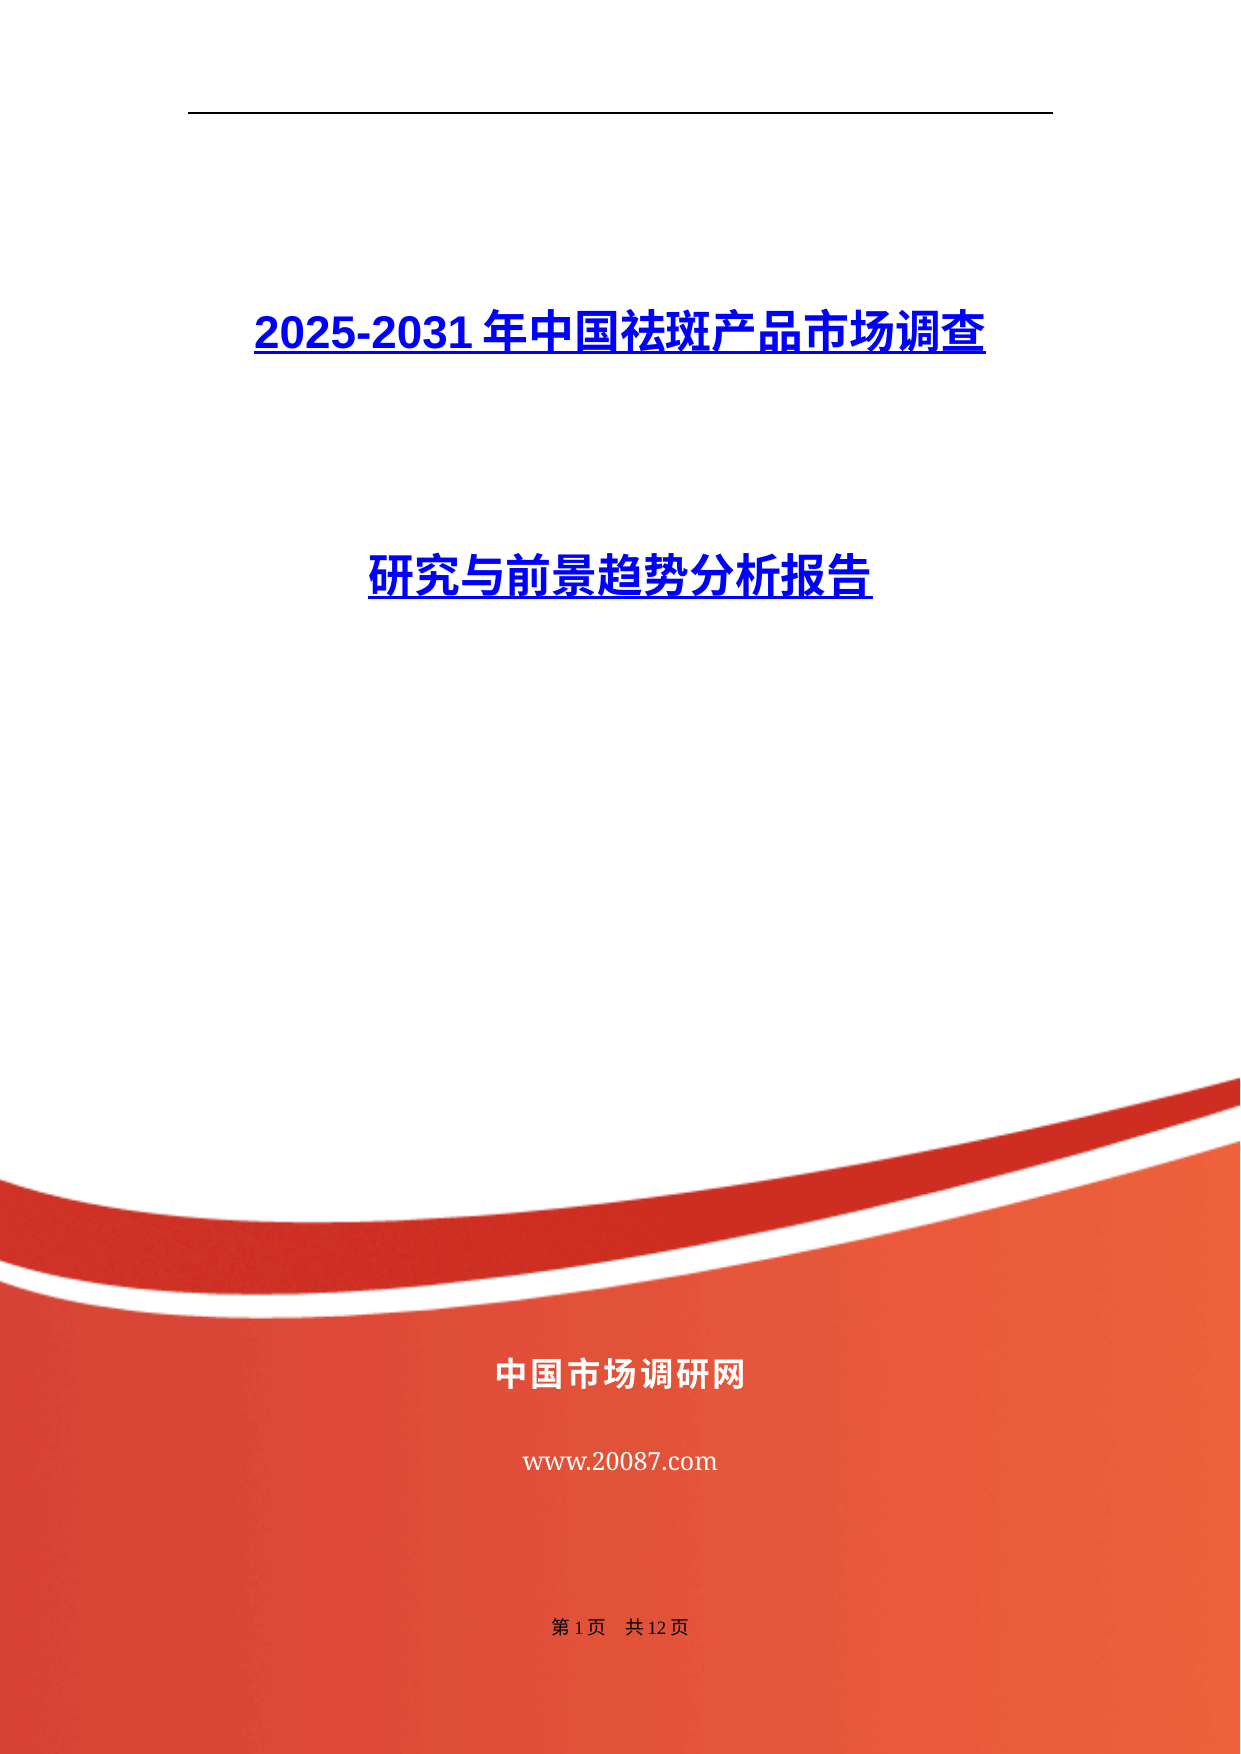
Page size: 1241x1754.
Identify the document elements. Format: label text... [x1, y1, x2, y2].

subtitle 中国市场调研网 [187, 1339, 1053, 1404]
table_header 2025-2031年中国祛斑产品市场调查研究与前景趋势分析报告 [188, 207, 1053, 773]
text www.20087.com [187, 1428, 1053, 1493]
picture [0, 1006, 1241, 1754]
